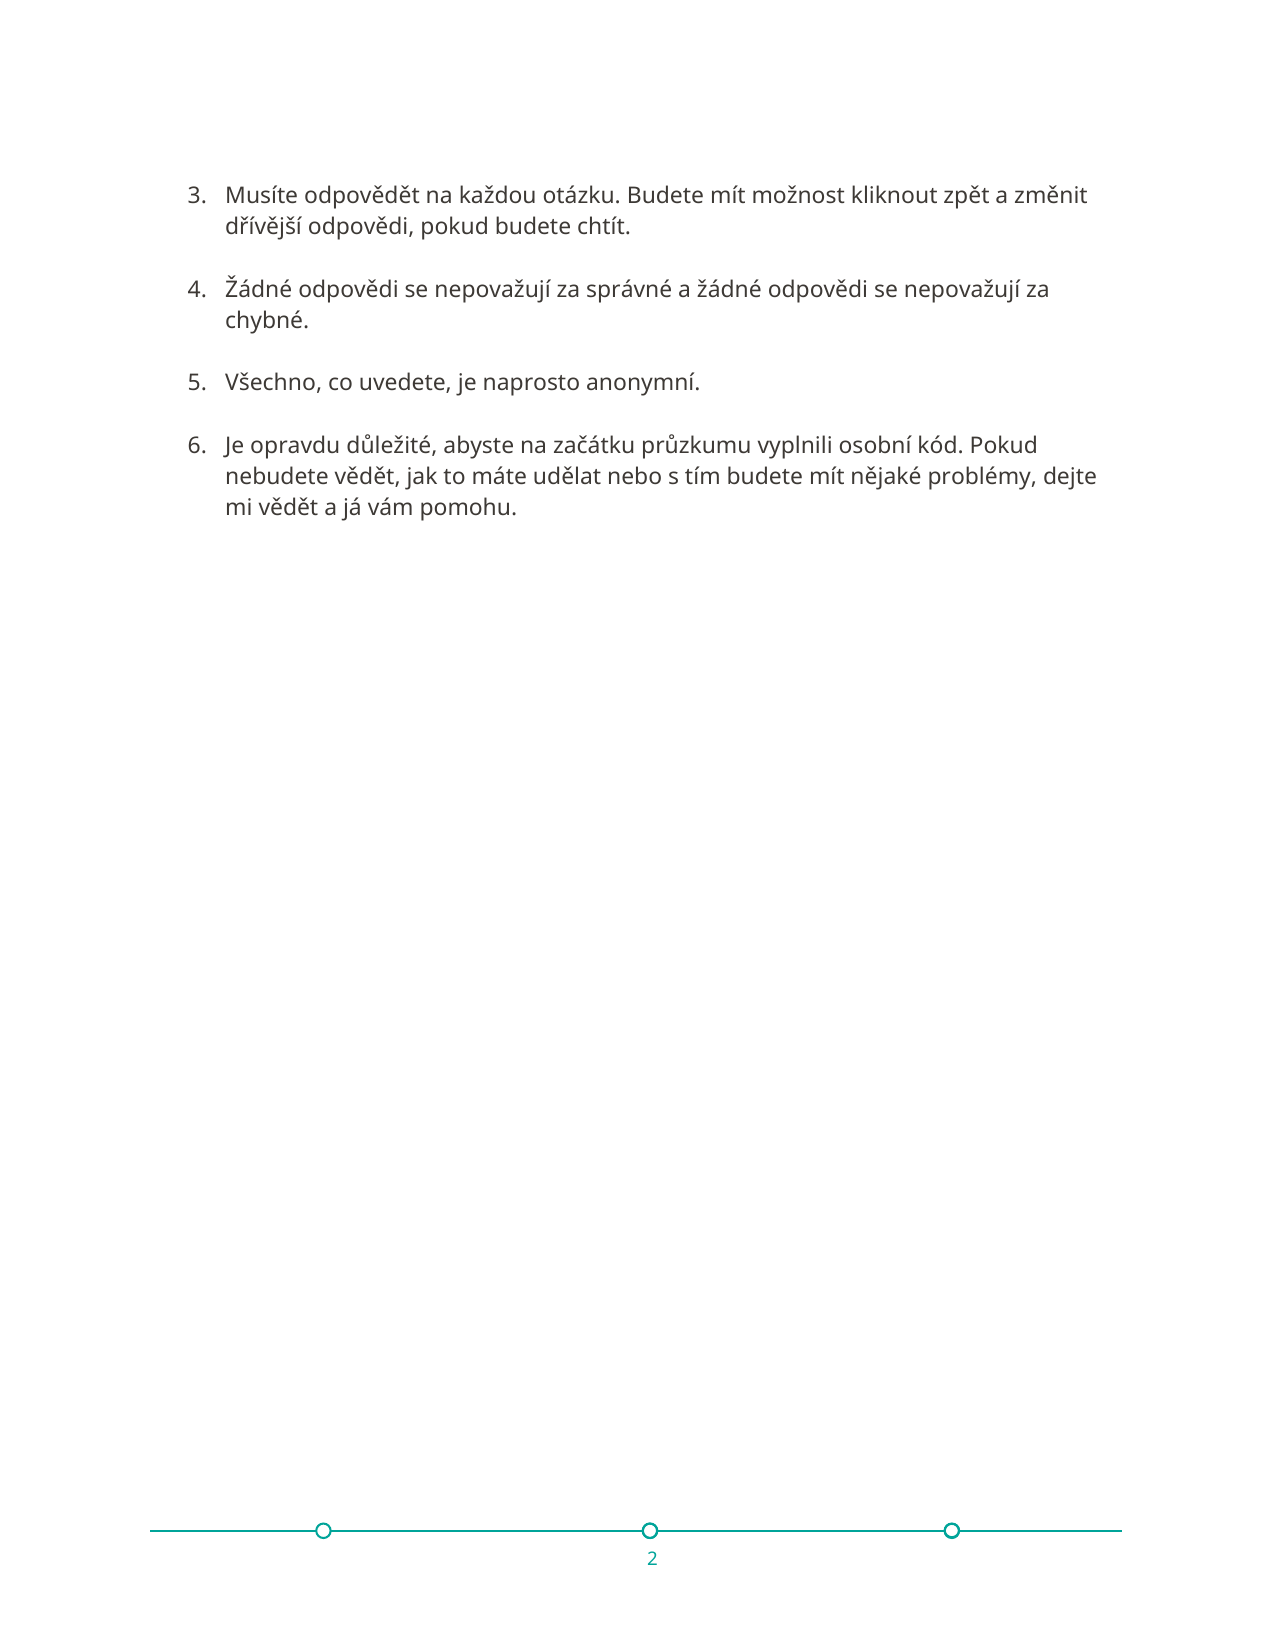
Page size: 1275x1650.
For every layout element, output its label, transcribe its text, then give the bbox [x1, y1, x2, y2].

list Je opravdu důležité, abyste na začátku průzkumu vyplnili osobní kód. Pokud nebudete vědět, jak to máte udělat nebo s tím budete mít nějaké problémy, dejte mi vědět a já vám pomohu. [187, 429, 1125, 523]
list Musíte odpovědět na každou otázku. Budete mít možnost kliknout zpět a změnit dřívější odpovědi, pokud budete chtít. [187, 179, 1125, 273]
list Všechno, co uvedete, je naprosto anonymní. [187, 366, 1125, 398]
list Žádné odpovědi se nepovažují za správné a žádné odpovědi se nepovažují za chybné. [187, 273, 1125, 366]
